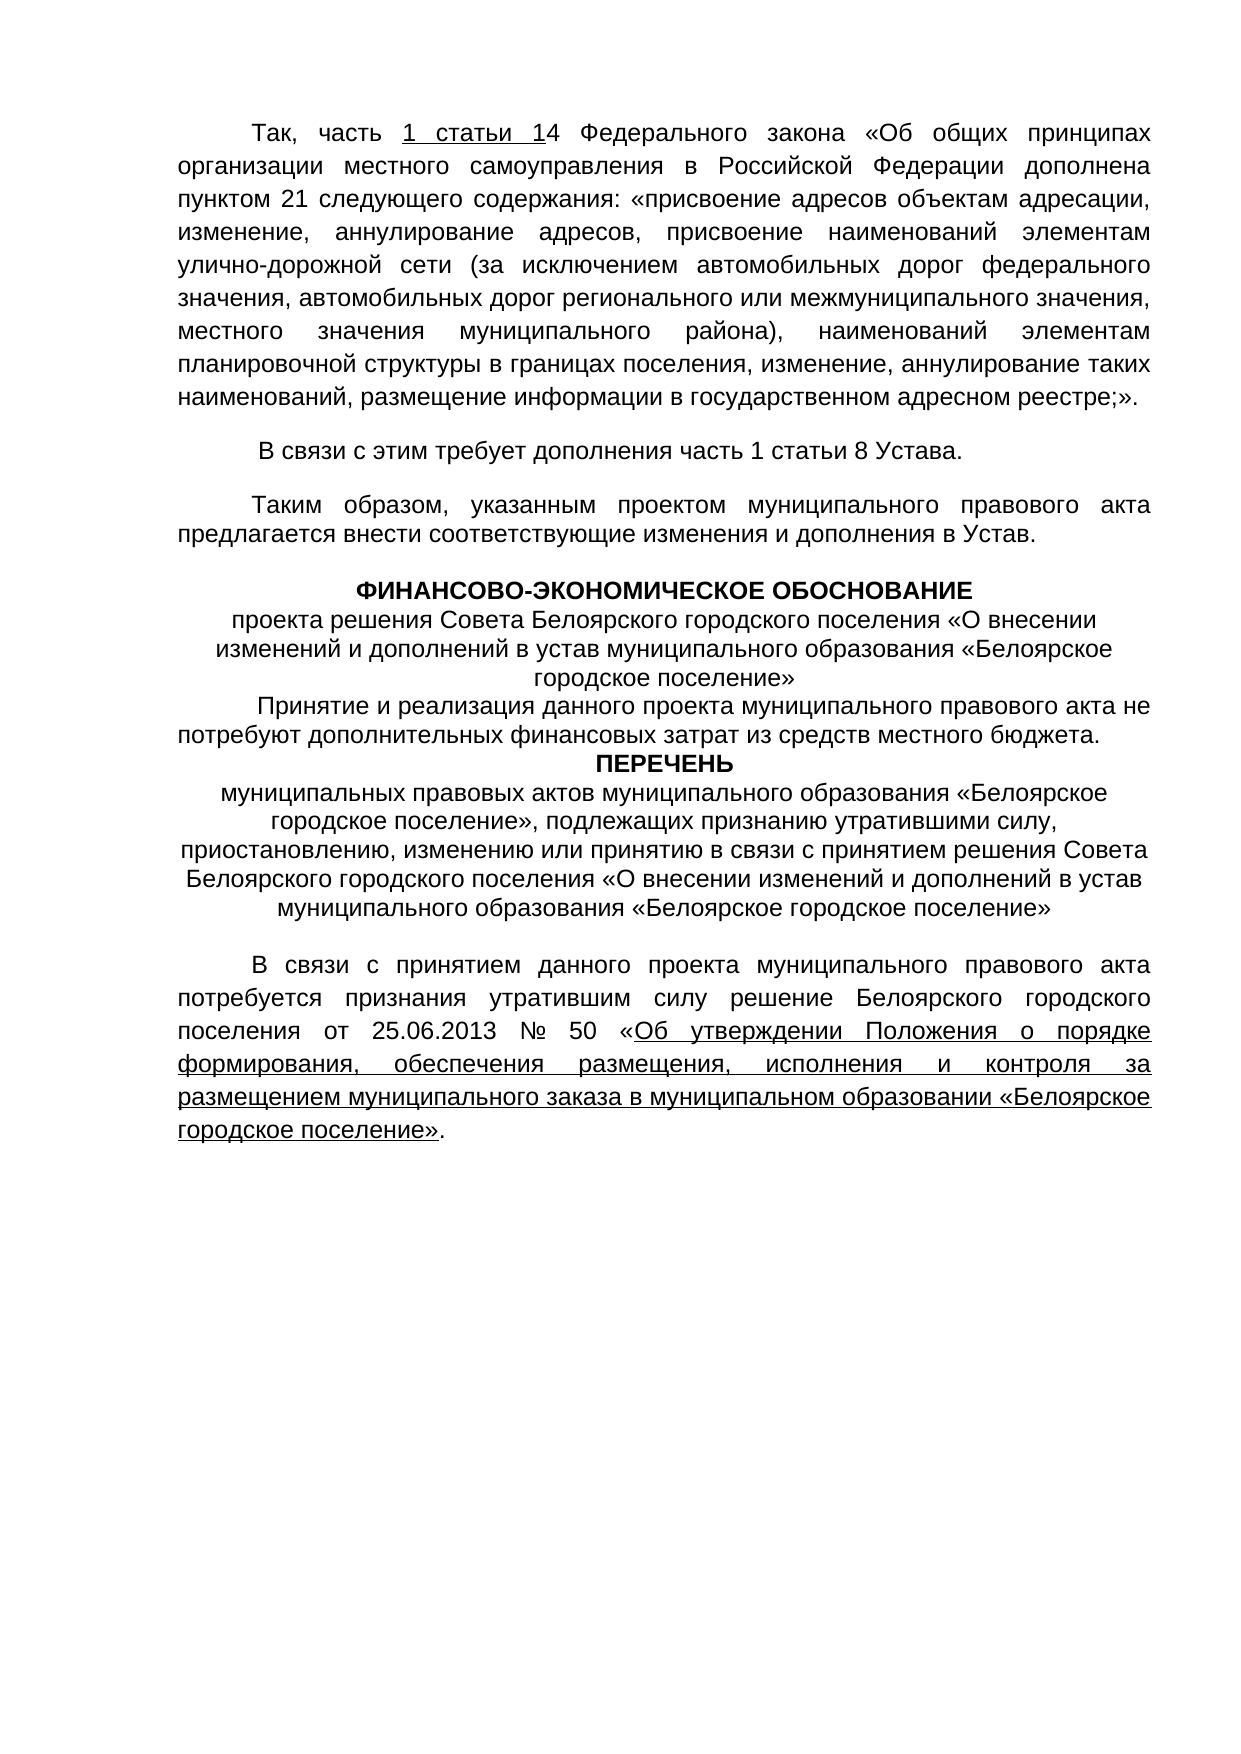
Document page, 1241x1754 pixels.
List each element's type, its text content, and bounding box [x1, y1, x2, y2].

text проекта решения Совета Белоярского городского поселения «О внесении изменений и дополнений в устав муниципального образования «Белоярское городское поселение» [177, 605, 1152, 691]
text Так, часть 1 статьи 14 Федерального закона «Об общих принципах организации местного самоуправления в Российской Федерации дополнена пунктом 21 следующего содержания: «присвоение адресов объектам адресации, изменение, аннулирование адресов, присвоение наименований элементам улично-дорожной сети (за исключением автомобильных дорог федерального значения, автомобильных дорог регионального или межмуниципального значения, местного значения муниципального района), наименований элементам планировочной структуры в границах поселения, изменение, аннулирование таких наименований, размещение информации в государственном адресном реестре;». [177, 118, 1152, 411]
text ПЕРЕЧЕНЬ [177, 749, 1152, 777]
text Принятие и реализация данного проекта муниципального правового акта не потребуют дополнительных финансовых затрат из средств местного бюджета. [177, 691, 1152, 749]
text В связи с принятием данного проекта муниципального правового акта потребуется признания утратившим силу решение Белоярского городского поселения от 25.06.2013 № 50 «Об утверждении Положения о порядке формирования, обеспечения размещения, исполнения и контроля за размещением муниципального заказа в муниципальном образовании «Белоярское городское поселение». [177, 1108, 1152, 1144]
text Таким образом, указанным проектом муниципального правового акта предлагается внести соответствующие изменения и дополнения в Устав. [177, 490, 1152, 547]
text В связи с принятием данного проекта муниципального правового акта потребуется признания утратившим силу решение Белоярского городского поселения от 25.06.2013 № 50 «Об утверждении Положения о порядке формирования, обеспечения размещения, исполнения и контроля за размещением муниципального заказа в муниципальном образовании «Белоярское городское поселение». [177, 950, 1152, 1074]
text ФИНАНСОВО-ЭКОНОМИЧЕСКОЕ ОБОСНОВАНИЕ [177, 576, 1152, 605]
text В связи с принятием данного проекта муниципального правового акта потребуется признания утратившим силу решение Белоярского городского поселения от 25.06.2013 № 50 «Об утверждении Положения о порядке формирования, обеспечения размещения, исполнения и контроля за размещением муниципального заказа в муниципальном образовании «Белоярское городское поселение». [177, 1075, 1152, 1107]
text В связи с этим требует дополнения часть 1 статьи 8 Устава. [177, 436, 1152, 465]
text муниципальных правовых актов муниципального образования «Белоярское городское поселение», подлежащих признанию утратившими силу, приостановлению, изменению или принятию в связи с принятием решения Совета Белоярского городского поселения «О внесении изменений и дополнений в устав муниципального образования «Белоярское городское поселение» [177, 777, 1152, 921]
